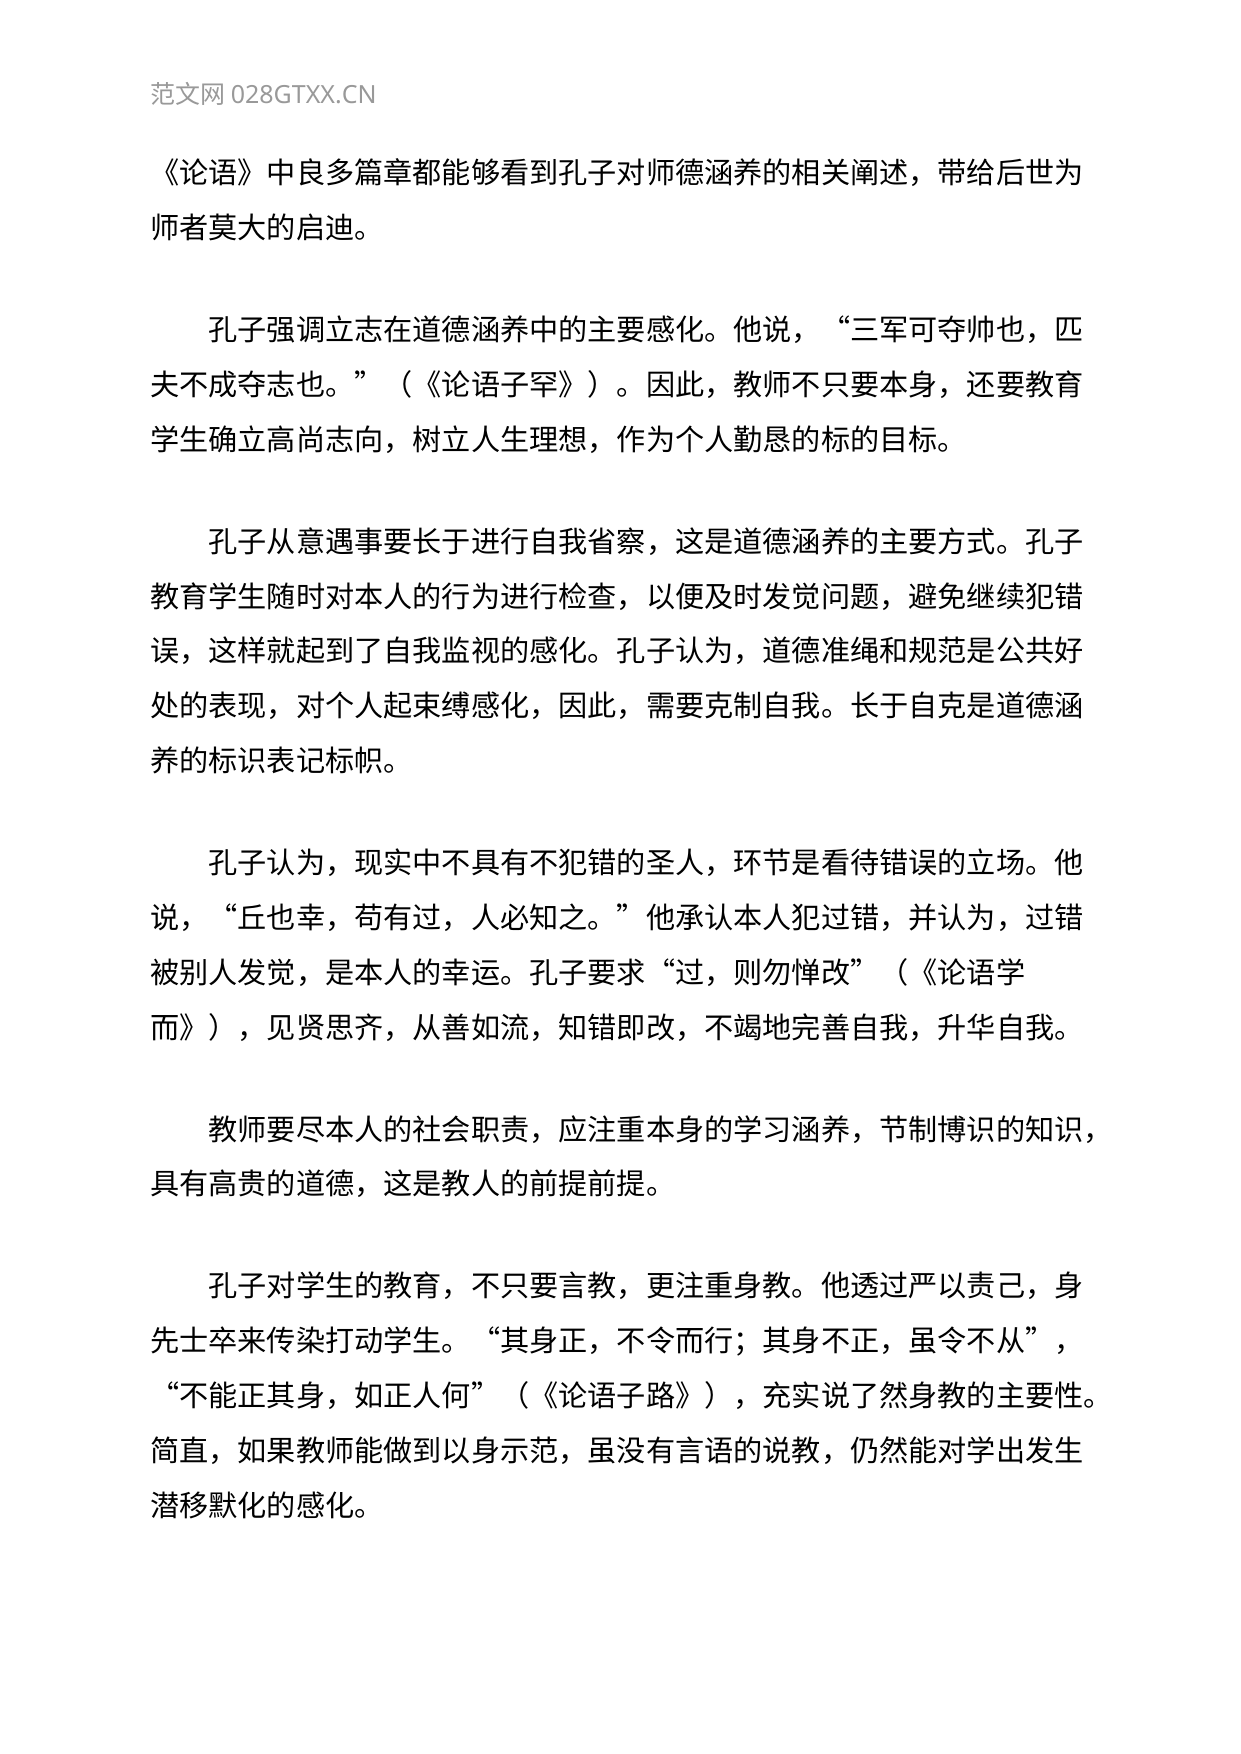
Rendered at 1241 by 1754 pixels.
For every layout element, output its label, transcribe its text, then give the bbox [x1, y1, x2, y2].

text 孔子从意遇事要长于进行自我省察，这是道德涵养的主要方式。孔子教育学生随时对本人的行为进行检查，以便及时发觉问题，避免继续犯错误，这样就起到了自我监视的感化。孔子认为，道德准绳和规范是公共好处的表现，对个人起束缚感化，因此，需要克制自我。长于自克是道德涵养的标识表记标帜。 [150, 518, 1090, 780]
text 教师要尽本人的社会职责，应注重本身的学习涵养，节制博识的知识，具有高贵的道德，这是教人的前提前提。 [150, 1106, 1090, 1203]
text 孔子对学生的教育，不只要言教，更注重身教。他透过严以责己，身先士卒来传染打动学生。“其身正，不令而行；其身不正，虽令不从”，“不能正其身，如正人何”（《论语子路》），充实说了然身教的主要性。简直，如果教师能做到以身示范，虽没有言语的说教，仍然能对学出发生潜移默化的感化。 [150, 1263, 1090, 1524]
text 孔子强调立志在道德涵养中的主要感化。他说，“三军可夺帅也，匹夫不成夺志也。”（《论语子罕》）。因此，教师不只要本身，还要教育学生确立高尚志向，树立人生理想，作为个人勤恳的标的目标。 [150, 307, 1090, 459]
text 孔子认为，现实中不具有不犯错的圣人，环节是看待错误的立场。他说，“丘也幸，苟有过，人必知之。”他承认本人犯过错，并认为，过错被别人发觉，是本人的幸运。孔子要求“过，则勿惮改”（《论语学而》），见贤思齐，从善如流，知错即改，不竭地完善自我，升华自我。 [150, 839, 1090, 1047]
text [150, 150, 1090, 247]
